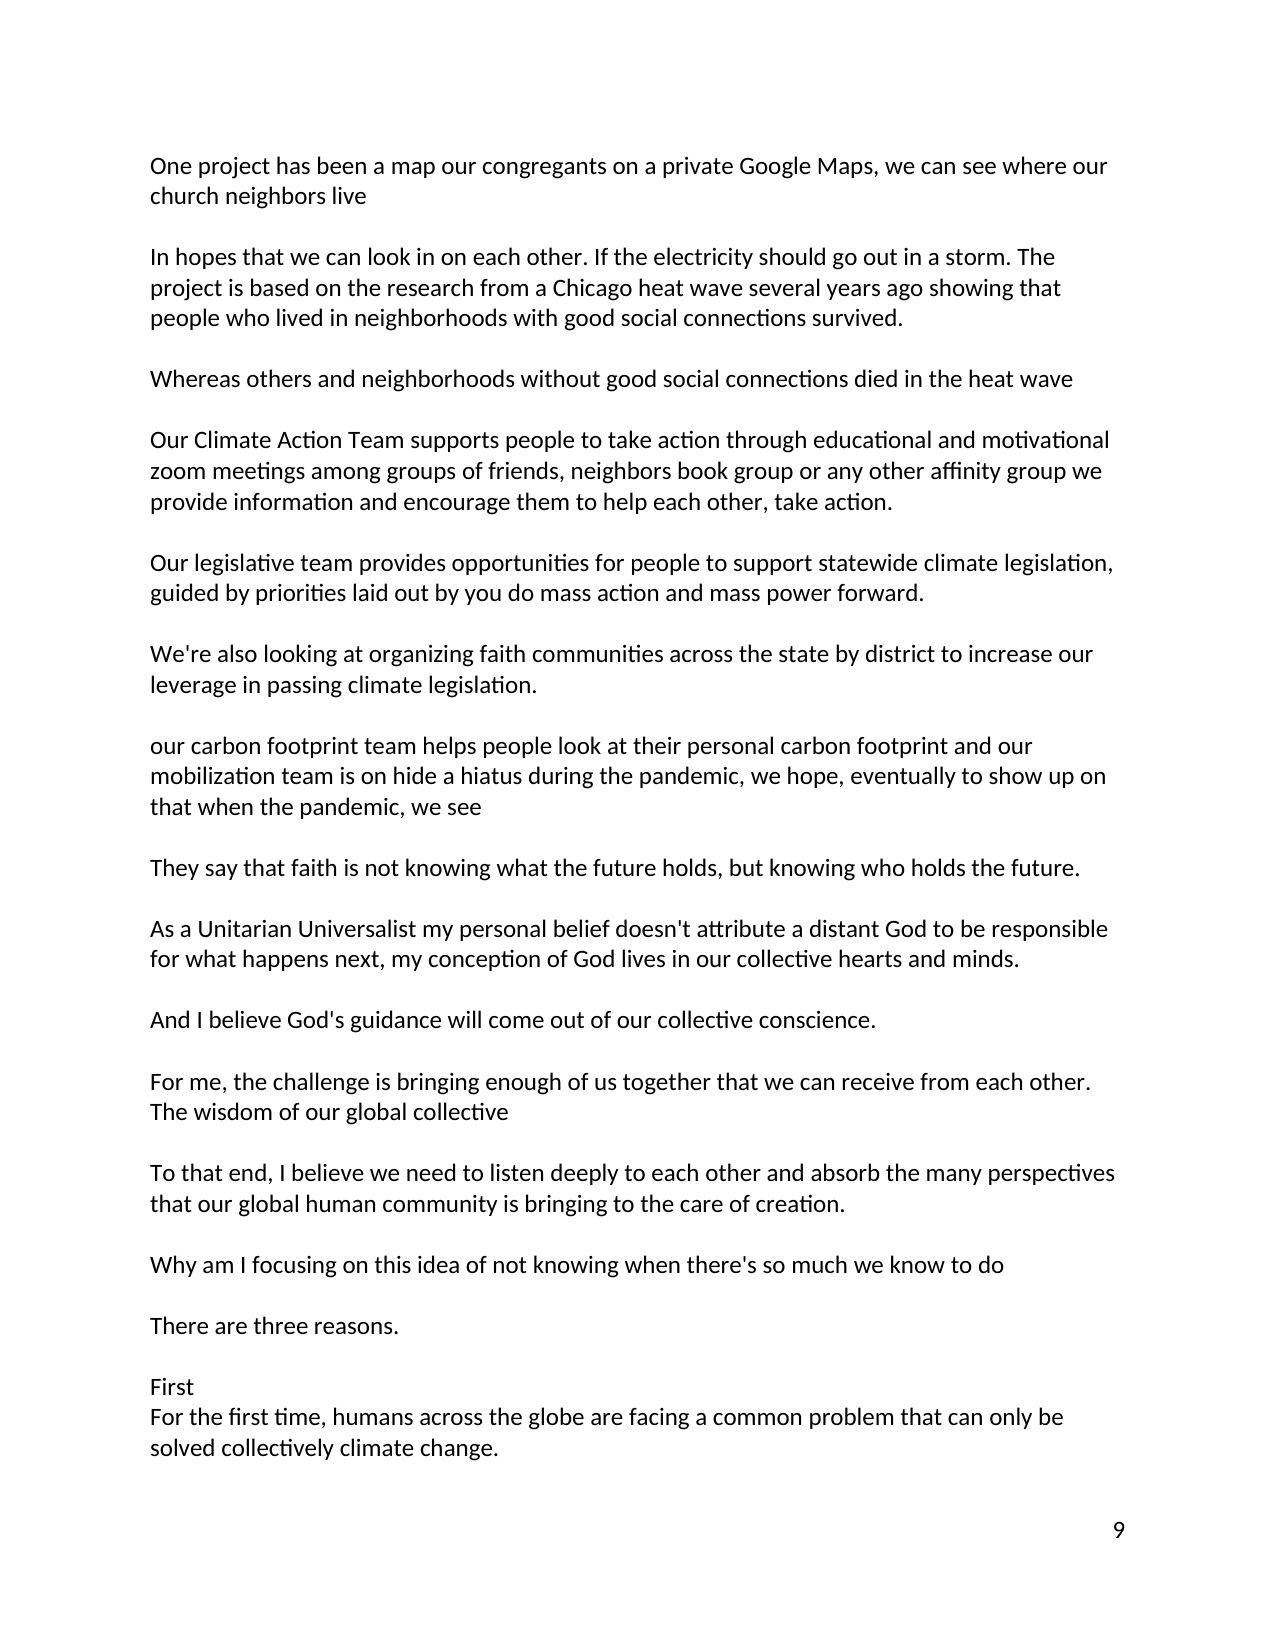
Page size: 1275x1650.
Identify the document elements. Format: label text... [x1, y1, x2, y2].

text First [150, 1371, 1125, 1401]
text Whereas others and neighborhoods without good social connections died in the heat wave [150, 364, 1125, 394]
text our carbon footprint team helps people look at their personal carbon footprint and our mobilization team is on hide a hiatus during the pandemic, we hope, eventually to show up on that when the pandemic, we see [150, 730, 1125, 821]
text As a Unitarian Universalist my personal belief doesn't attribute a distant God to be responsible for what happens next, my conception of God lives in our collective hearts and minds. [150, 913, 1125, 974]
text We're also looking at organizing faith communities across the state by district to increase our leverage in passing climate legislation. [150, 638, 1125, 699]
text For the first time, humans across the globe are facing a common problem that can only be solved collectively climate change. [150, 1401, 1125, 1462]
text To that end, I believe we need to listen deeply to each other and absorb the many perspectives that our global human community is bringing to the care of creation. [150, 1157, 1125, 1218]
text Our Climate Action Team supports people to take action through educational and motivational zoom meetings among groups of friends, neighbors book group or any other affinity group we provide information and encourage them to help each other, take action. [150, 425, 1125, 516]
text In hopes that we can look in on each other. If the electricity should go out in a storm. The project is based on the research from a Chicago heat wave several years ago showing that people who lived in neighborhoods with good social connections survived. [150, 242, 1125, 333]
text They say that faith is not knowing what the future holds, but knowing who holds the future. [150, 852, 1125, 882]
text There are three reasons. [150, 1310, 1125, 1340]
text Why am I focusing on this idea of not knowing when there's so much we know to do [150, 1249, 1125, 1279]
text And I believe God's guidance will come out of our collective conscience. [150, 1004, 1125, 1035]
text For me, the challenge is bringing enough of us together that we can receive from each other. The wisdom of our global collective [150, 1066, 1125, 1127]
text One project has been a map our congregants on a private Google Maps, we can see where our church neighbors live [150, 150, 1125, 211]
text Our legislative team provides opportunities for people to support statewide climate legislation, guided by priorities laid out by you do mass action and mass power forward. [150, 547, 1125, 608]
